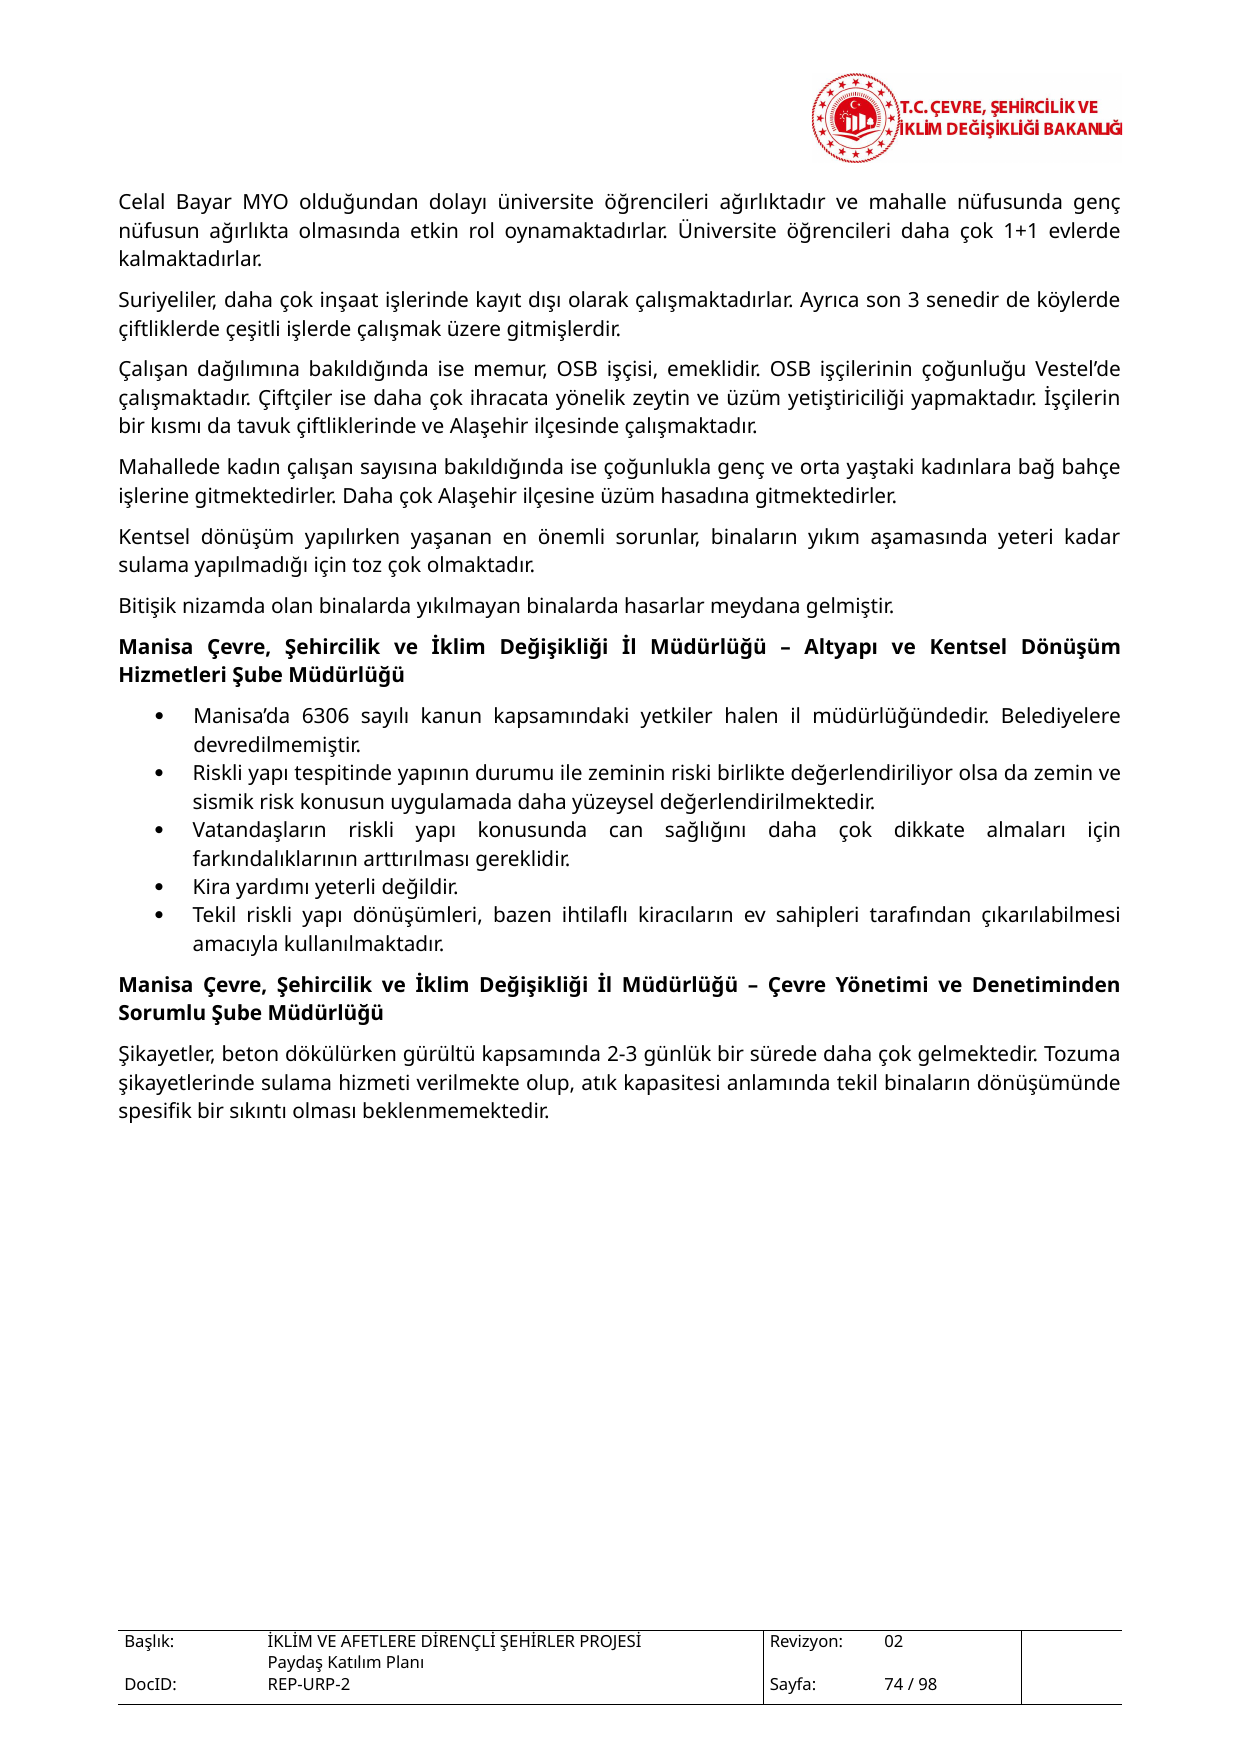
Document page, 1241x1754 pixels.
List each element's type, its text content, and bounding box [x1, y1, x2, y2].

text Mahallede kadın çalışan sayısına bakıldığında ise çoğunlukla genç ve orta yaştaki kadınlara bağ bahçe işlerine gitmektedirler. Daha çok Alaşehir ilçesine üzüm hasadına gitmektedirler. [118, 452, 1122, 509]
text Kentsel dönüşüm yapılırken yaşanan en önemli sorunlar, binaların yıkım aşamasında yeteri kadar sulama yapılmadığı için toz çok olmaktadır. [118, 522, 1122, 579]
text Suriyeliler, daha çok inşaat işlerinde kayıt dışı olarak çalışmaktadırlar. Ayrıca son 3 senedir de köylerde çiftliklerde çeşitli işlerde çalışmak üzere gitmişlerdir. [118, 285, 1122, 342]
text Manisa Çevre, Şehircilik ve İklim Değişikliği İl Müdürlüğü – Altyapı ve Kentsel Dönüşüm Hizmetleri Şube Müdürlüğü [118, 632, 1122, 689]
list Vatandaşların riskli yapı konusunda can sağlığını daha çok dikkate almaları için farkındalıklarının arttırılması gereklidir. [155, 815, 1122, 872]
text Şikayetler, beton dökülürken gürültü kapsamında 2-3 günlük bir sürede daha çok gelmektedir. Tozuma şikayetlerinde sulama hizmeti verilmekte olup, atık kapasitesi anlamında tekil binaların dönüşümünde spesifik bir sıkıntı olması beklenmemektedir. [118, 1039, 1122, 1124]
list Tekil riskli yapı dönüşümleri, bazen ihtilaflı kiracıların ev sahipleri tarafından çıkarılabilmesi amacıyla kullanılmaktadır. [155, 901, 1122, 957]
list Manisa’da 6306 sayılı kanun kapsamındaki yetkiler halen il müdürlüğündedir. Belediyelere devredilmemiştir. [156, 701, 1122, 758]
text Celal Bayar MYO olduğundan dolayı üniversite öğrencileri ağırlıktadır ve mahalle nüfusunda genç nüfusun ağırlıkta olmasında etkin rol oynamaktadırlar. Üniversite öğrencileri daha çok 1+1 evlerde kalmaktadırlar. [118, 187, 1122, 273]
text Bitişik nizamda olan binalarda yıkılmayan binalarda hasarlar meydana gelmiştir. [118, 591, 1122, 619]
list Kira yardımı yeterli değildir. [155, 872, 1122, 901]
text Çalışan dağılımına bakıldığında ise memur, OSB işçisi, emeklidir. OSB işçilerinin çoğunluğu Vestel’de çalışmaktadır. Çiftçiler ise daha çok ihracata yönelik zeytin ve üzüm yetiştiriciliği yapmaktadır. İşçilerin bir kısmı da tavuk çiftliklerinde ve Alaşehir ilçesinde çalışmaktadır. [118, 354, 1122, 440]
list Riskli yapı tespitinde yapının durumu ile zeminin riski birlikte değerlendiriliyor olsa da zemin ve sismik risk konusun uygulamada daha yüzeysel değerlendirilmektedir. [155, 758, 1122, 815]
text Manisa Çevre, Şehircilik ve İklim Değişikliği İl Müdürlüğü – Çevre Yönetimi ve Denetiminden Sorumlu Şube Müdürlüğü [118, 970, 1122, 1027]
picture [811, 73, 1123, 163]
